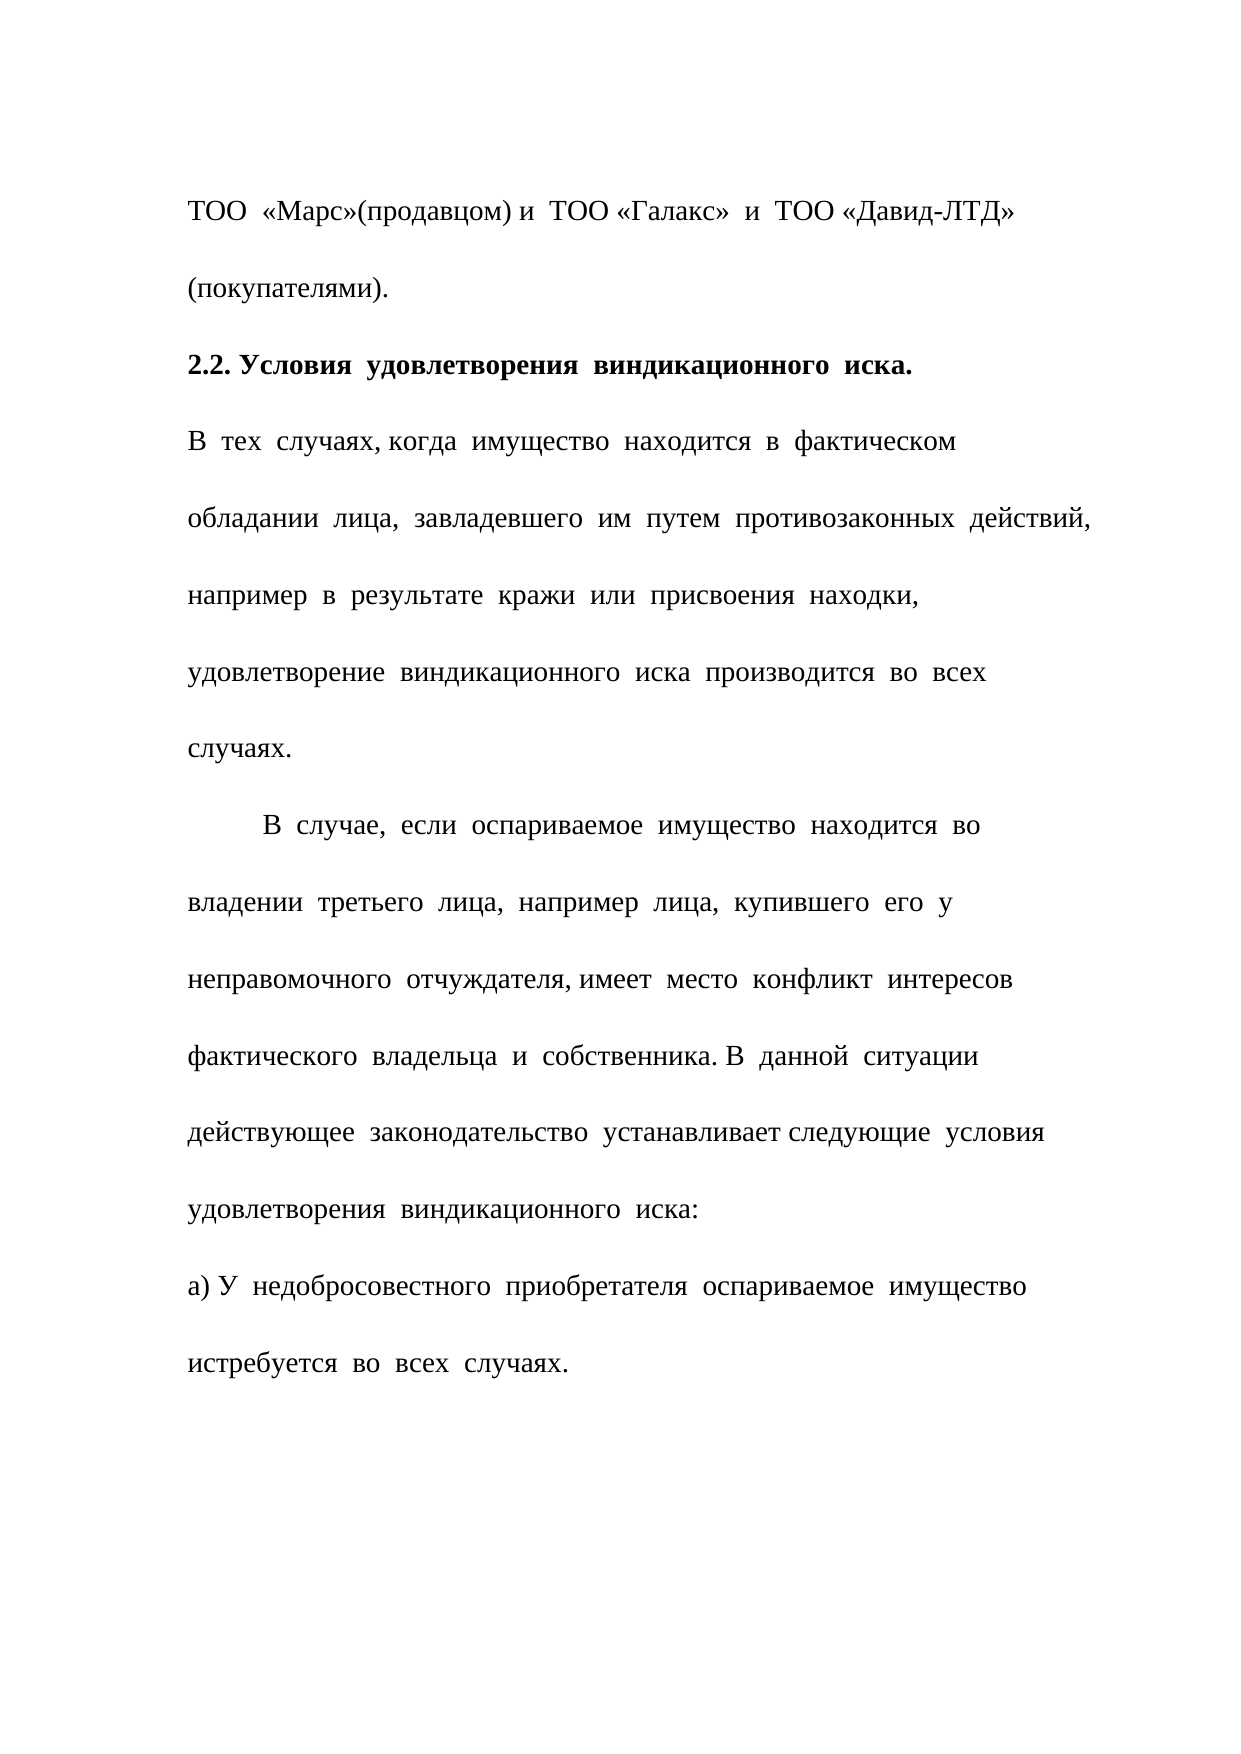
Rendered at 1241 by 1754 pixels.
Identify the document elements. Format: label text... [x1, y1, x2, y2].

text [187, 150, 1092, 303]
text 2.2. Условия удовлетворения виндикационного иска. [187, 303, 1092, 380]
text а) У недобросовестного приобретателя оспариваемое имущество истребуется во всех случаях. [187, 1225, 1092, 1378]
text В тех случаях, когда имущество находится в фактическом обладании лица, завладевшего им путем противозаконных действий, например в результате кражи или присвоения находки, удовлетворение виндикационного иска производится во всех случаях. [187, 380, 1092, 764]
text В случае, если оспариваемое имущество находится во владении третьего лица, например лица, купившего его у неправомочного отчуждателя, имеет место конфликт интересов фактического владельца и собственника. В данной ситуации действующее законодательство устанавливает следующие условия удовлетворения виндикационного иска: [187, 764, 1092, 1225]
